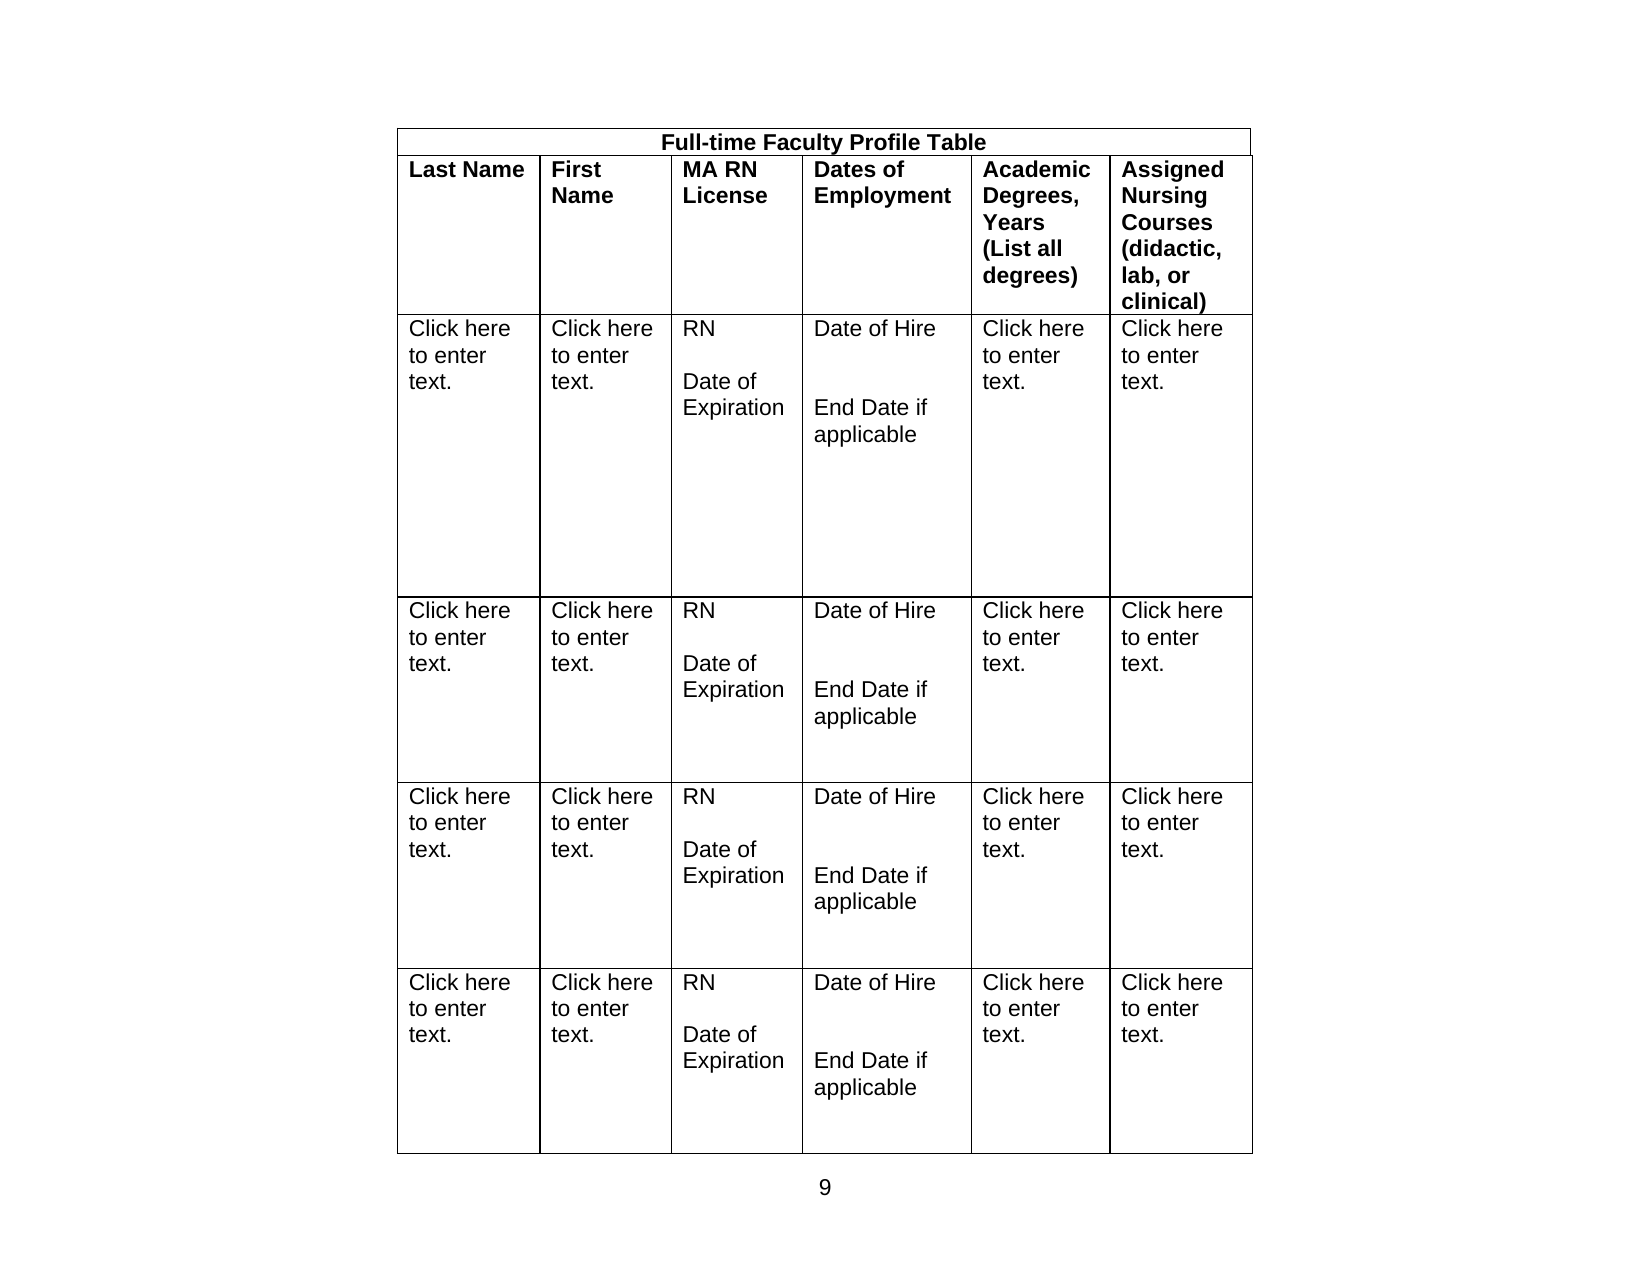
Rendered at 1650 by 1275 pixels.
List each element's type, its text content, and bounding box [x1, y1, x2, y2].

table_cell MA RN License [672, 156, 802, 314]
table_cell Date of Hire End Date if applicable [803, 783, 971, 967]
table_cell Academic Degrees, Years (List all degrees) [972, 156, 1109, 314]
table_cell Dates of Employment [803, 156, 971, 314]
table_cell RN Date of Expiration [672, 783, 802, 967]
table_cell RN Date of Expiration [672, 598, 802, 782]
table_cell Last Name [398, 156, 539, 314]
table_cell Date of Hire End Date if applicable [803, 315, 971, 596]
table_header Full-time Faculty Profile Table [398, 129, 1250, 155]
table_cell RN Date of Expiration [672, 315, 802, 596]
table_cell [672, 969, 802, 1153]
table_cell First Name [541, 156, 671, 314]
table_cell Date of Hire End Date if applicable [803, 598, 971, 782]
table_cell Assigned Nursing Courses (didactic, lab, or clinical) [1111, 156, 1252, 314]
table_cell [803, 969, 971, 1153]
